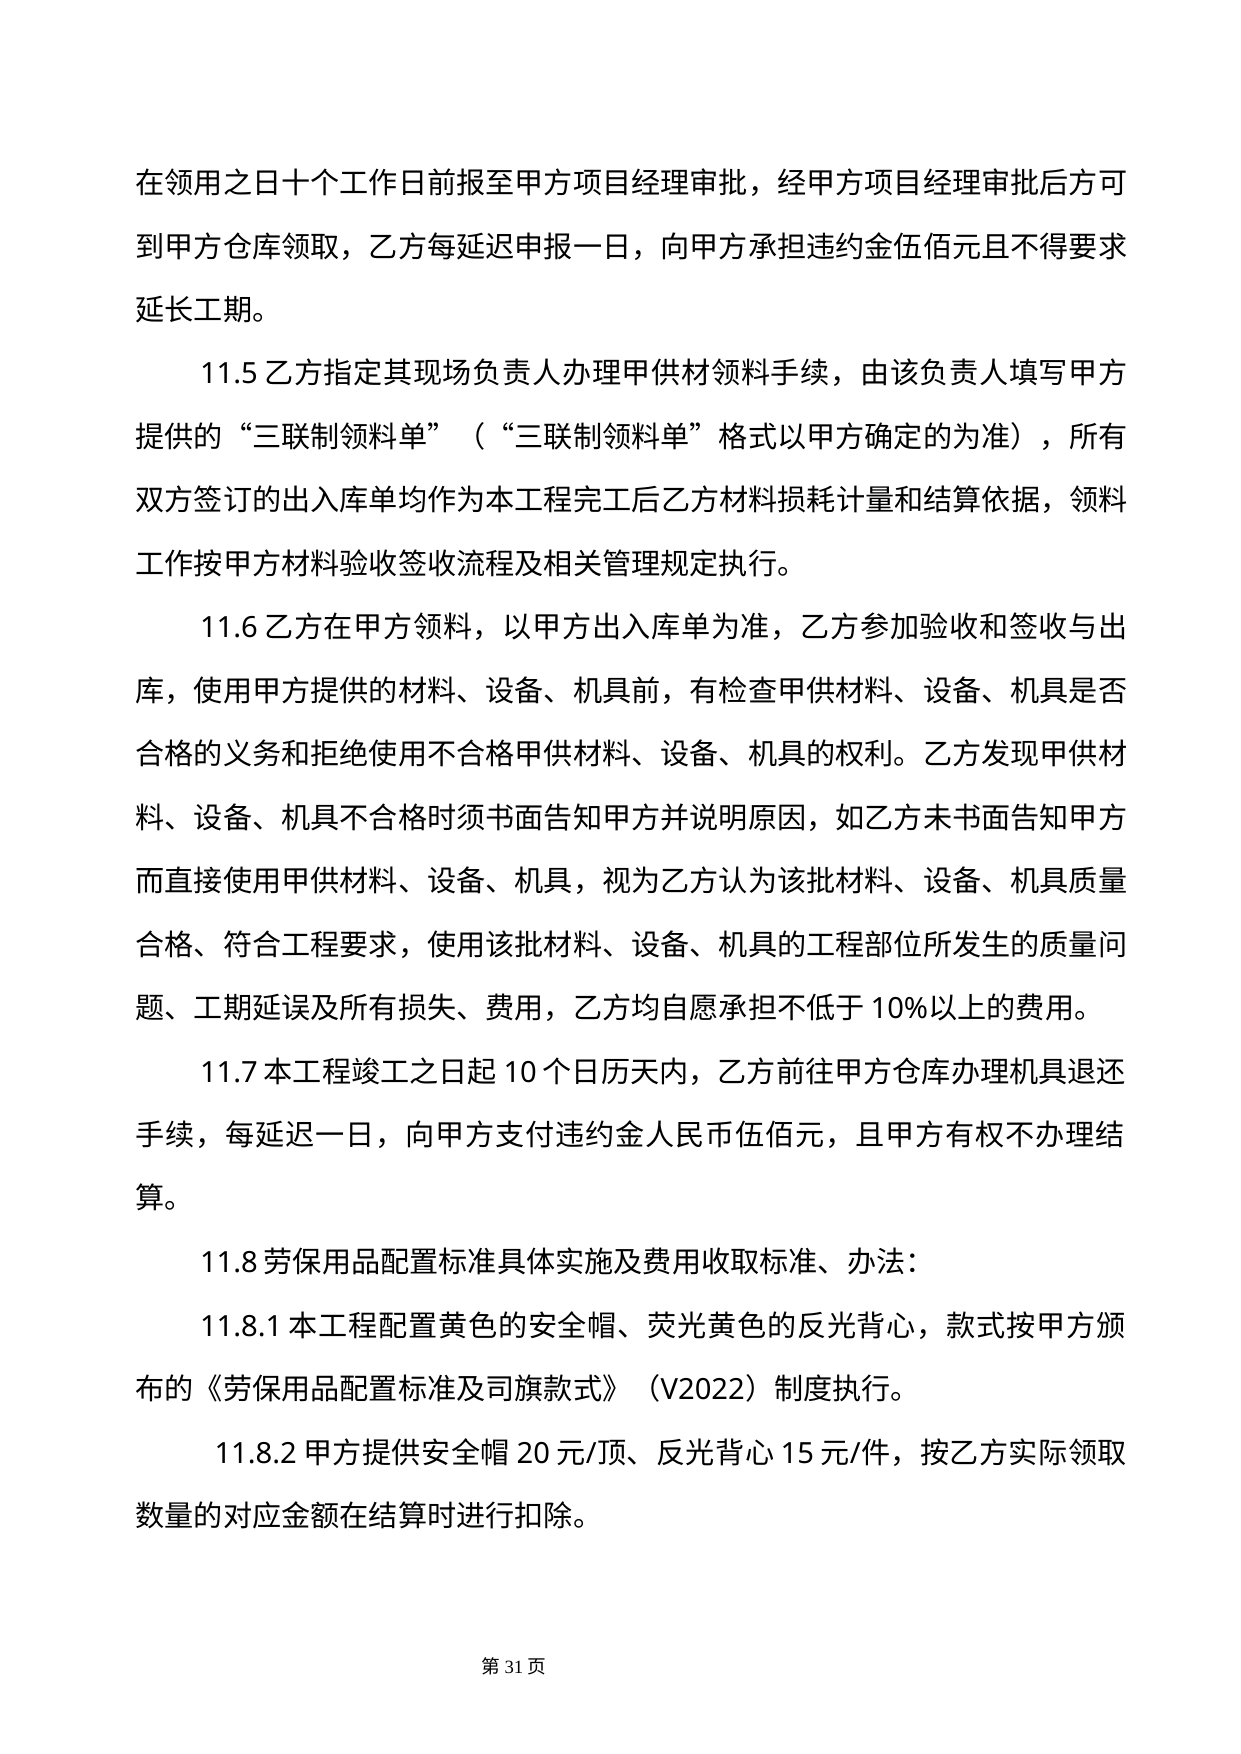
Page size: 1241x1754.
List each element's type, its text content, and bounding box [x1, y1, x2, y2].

text 11.5乙方指定其现场负责人办理甲供材领料手续，由该负责人填写甲方提供的“三联制领料单”（“三联制领料单”格式以甲方确定的为准），所有双方签订的出入库单均作为本工程完工后乙方材料损耗计量和结算依据，领料工作按甲方材料验收签收流程及相关管理规定执行。 [135, 350, 1128, 583]
text 11.7本工程竣工之日起10个日历天内，乙方前往甲方仓库办理机具退还手续，每延迟一日，向甲方支付违约金人民币伍佰元，且甲方有权不办理结算。 [135, 1048, 1128, 1217]
text 11.8.2甲方提供安全帽20元/顶、反光背心15元/件，按乙方实际领取数量的对应金额在结算时进行扣除。 [135, 1429, 1128, 1535]
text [135, 160, 1128, 329]
text 11.6乙方在甲方领料，以甲方出入库单为准，乙方参加验收和签收与出库，使用甲方提供的材料、设备、机具前，有检查甲供材料、设备、机具是否合格的义务和拒绝使用不合格甲供材料、设备、机具的权利。乙方发现甲供材料、设备、机具不合格时须书面告知甲方并说明原因，如乙方未书面告知甲方而直接使用甲供材料、设备、机具，视为乙方认为该批材料、设备、机具质量合格、符合工程要求，使用该批材料、设备、机具的工程部位所发生的质量问题、工期延误及所有损失、费用，乙方均自愿承担不低于10%以上的费用。 [135, 604, 1128, 1027]
text 11.8.1本工程配置黄色的安全帽、荧光黄色的反光背心，款式按甲方颁布的《劳保用品配置标准及司旗款式》（V2022）制度执行。 [135, 1302, 1128, 1408]
text 11.8劳保用品配置标准具体实施及费用收取标准、办法： [135, 1238, 1128, 1281]
